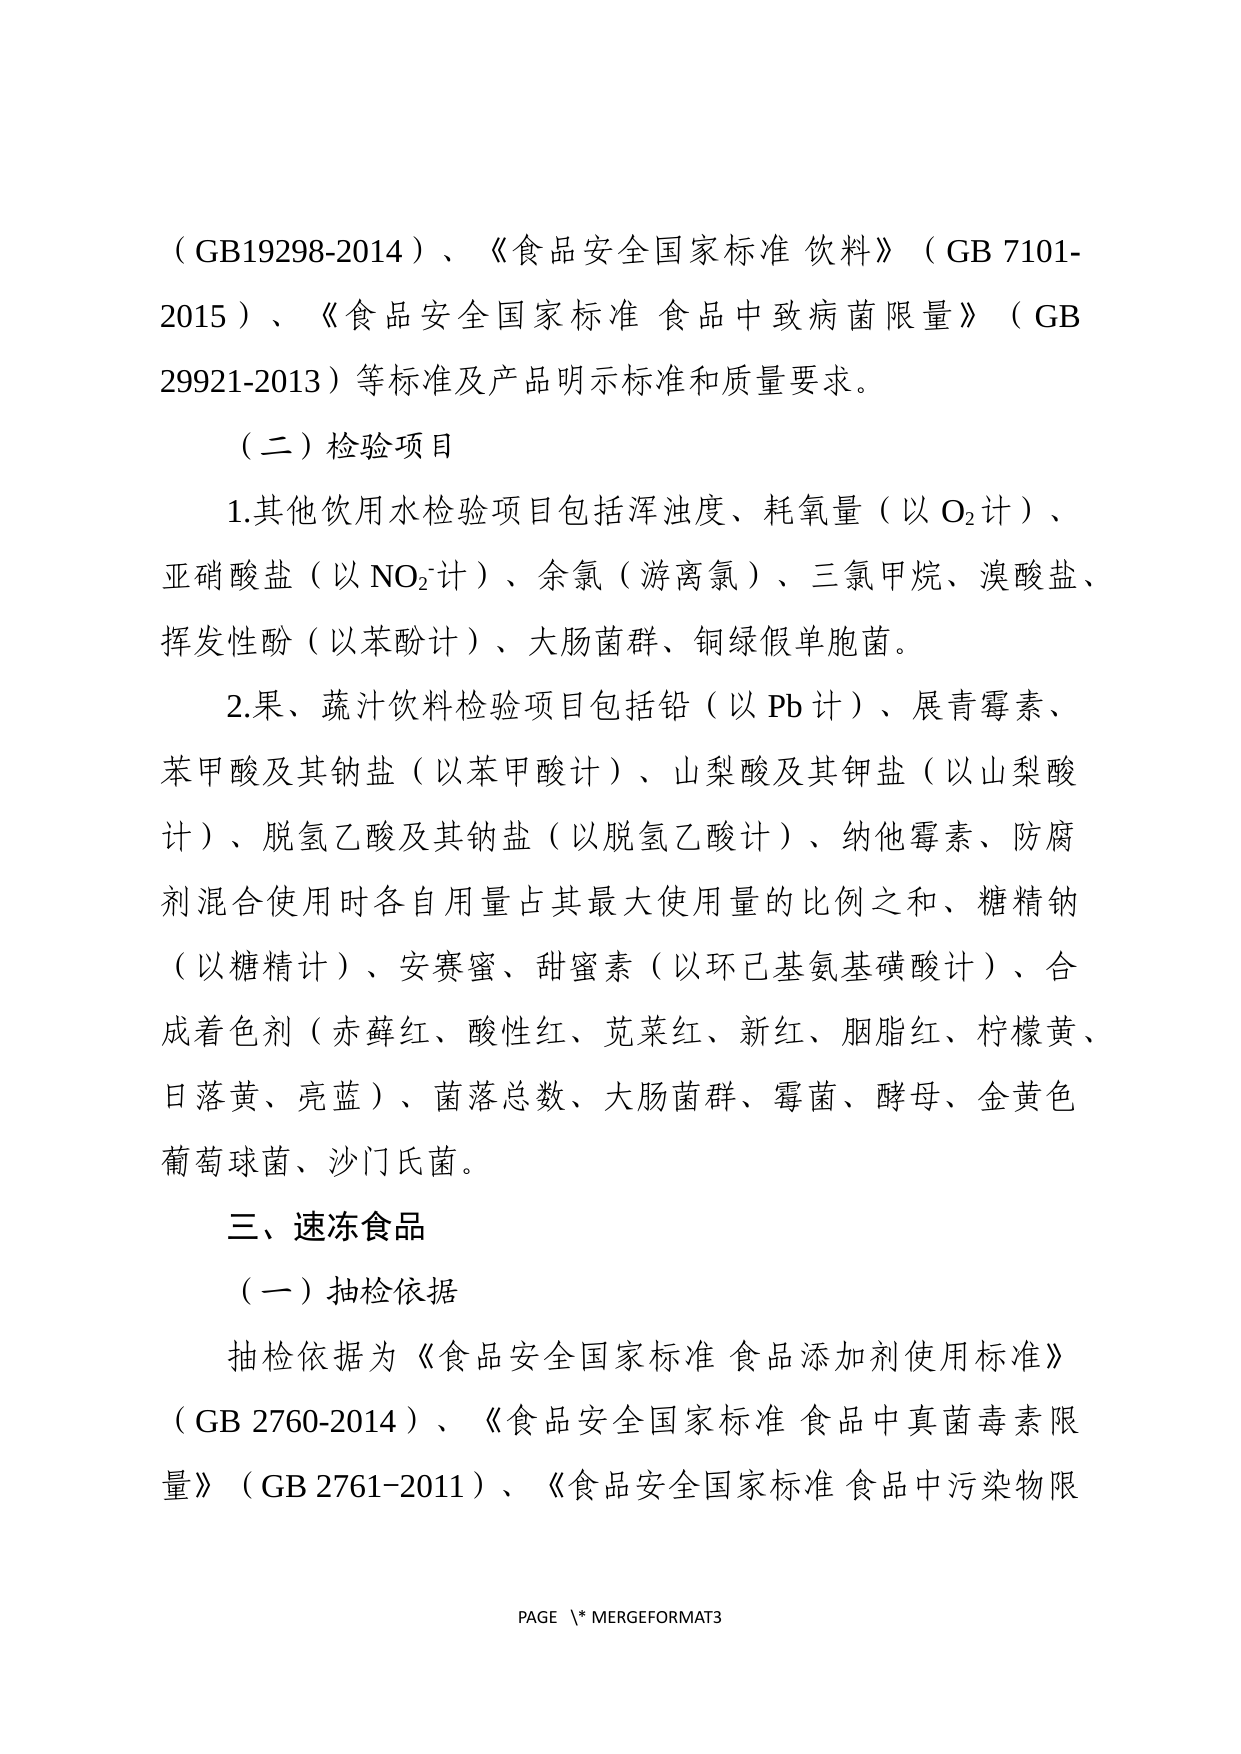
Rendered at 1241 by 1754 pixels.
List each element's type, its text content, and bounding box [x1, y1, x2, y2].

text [159, 217, 1081, 412]
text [159, 1322, 1081, 1517]
text 2.果、蔬汁饮料检验项目包括铅（以Pb计）、展青霉素、苯甲酸及其钠盐（以苯甲酸计）、山梨酸及其钾盐（以山梨酸计）、脱氢乙酸及其钠盐（以脱氢乙酸计）、纳他霉素、防腐剂混合使用时各自用量占其最大使用量的比例之和、糖精钠（以糖精计）、安赛蜜、甜蜜素（以环己基氨基磺酸计）、合成着色剂（赤藓红、酸性红、苋菜红、新红、胭脂红、柠檬黄、日落黄、亮蓝）、菌落总数、大肠菌群、霉菌、酵母、金黄色葡萄球菌、沙门氏菌。 [159, 672, 1081, 1192]
text 1.其他饮用水检验项目包括浑浊度、耗氧量（以O2计）、亚硝酸盐（以NO2-计）、余氯（游离氯）、三氯甲烷、溴酸盐、挥发性酚（以苯酚计）、大肠菌群、铜绿假单胞菌。 [159, 477, 1081, 672]
text 三、速冻食品 [159, 1192, 1081, 1257]
text （二）检验项目 [159, 412, 1081, 477]
text （一）抽检依据 [159, 1257, 1081, 1322]
